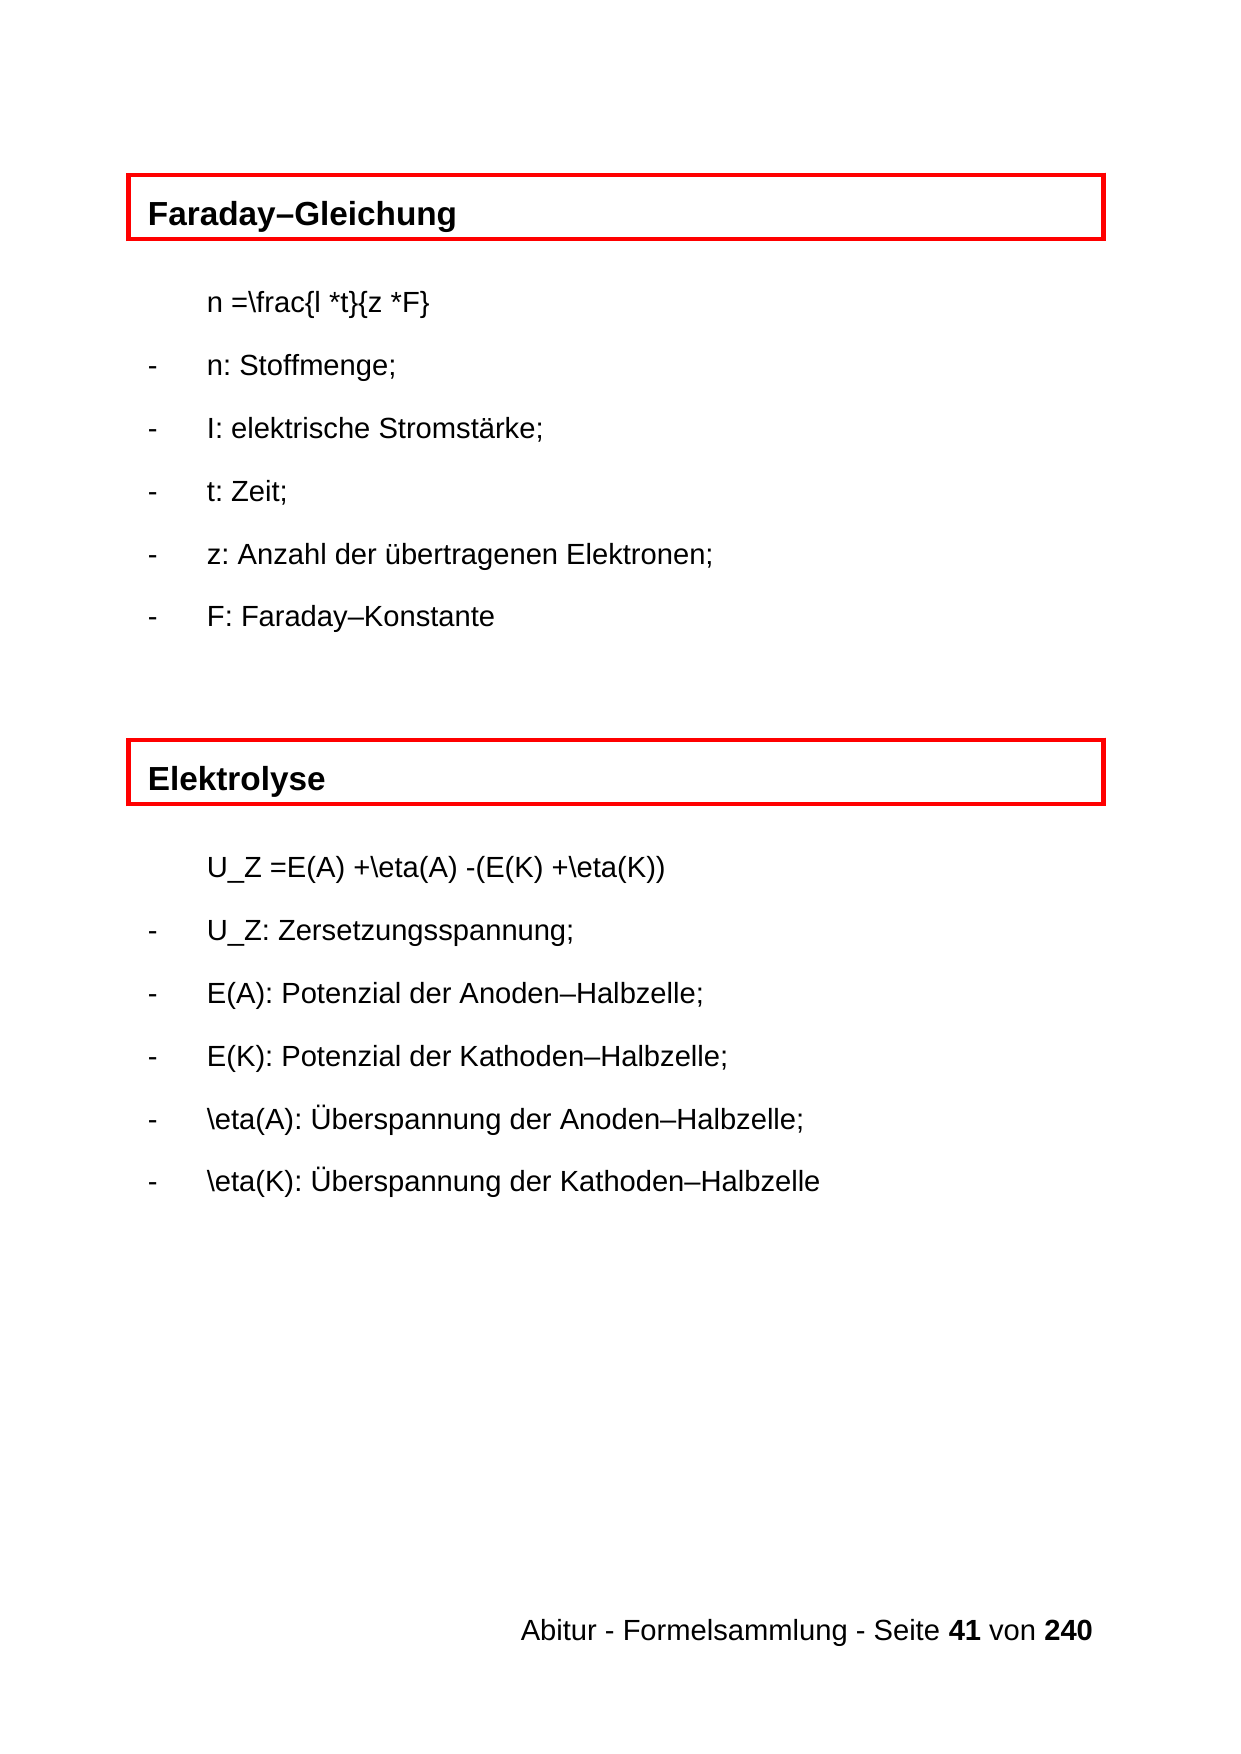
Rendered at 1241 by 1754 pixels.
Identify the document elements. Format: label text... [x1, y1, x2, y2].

list - E(A): Potenzial der Anoden–Halbzelle; [148, 976, 1093, 1009]
list U_Z =E(A) +\eta(A) -(E(K) +\eta(K)) [207, 850, 1093, 884]
list - \eta(A): Überspannung der Anoden–Halbzelle; [148, 1102, 1093, 1135]
list - \eta(K): Überspannung der Kathoden–Halbzelle [148, 1164, 1093, 1198]
subtitle Faraday–Gleichung [131, 177, 1101, 237]
list - F: Faraday–Konstante [148, 599, 1093, 633]
list - E(K): Potenzial der Kathoden–Halbzelle; [148, 1039, 1093, 1072]
list - z: Anzahl der übertragenen Elektronen; [148, 537, 1093, 570]
list - U_Z: Zersetzungsspannung; [148, 913, 1093, 947]
subtitle Elektrolyse [131, 742, 1101, 802]
list - I: elektrische Stromstärke; [148, 411, 1093, 444]
list - n: Stoffmenge; [148, 348, 1093, 382]
list - t: Zeit; [148, 474, 1093, 507]
list n =\frac{l *t}{z *F} [207, 285, 1093, 319]
